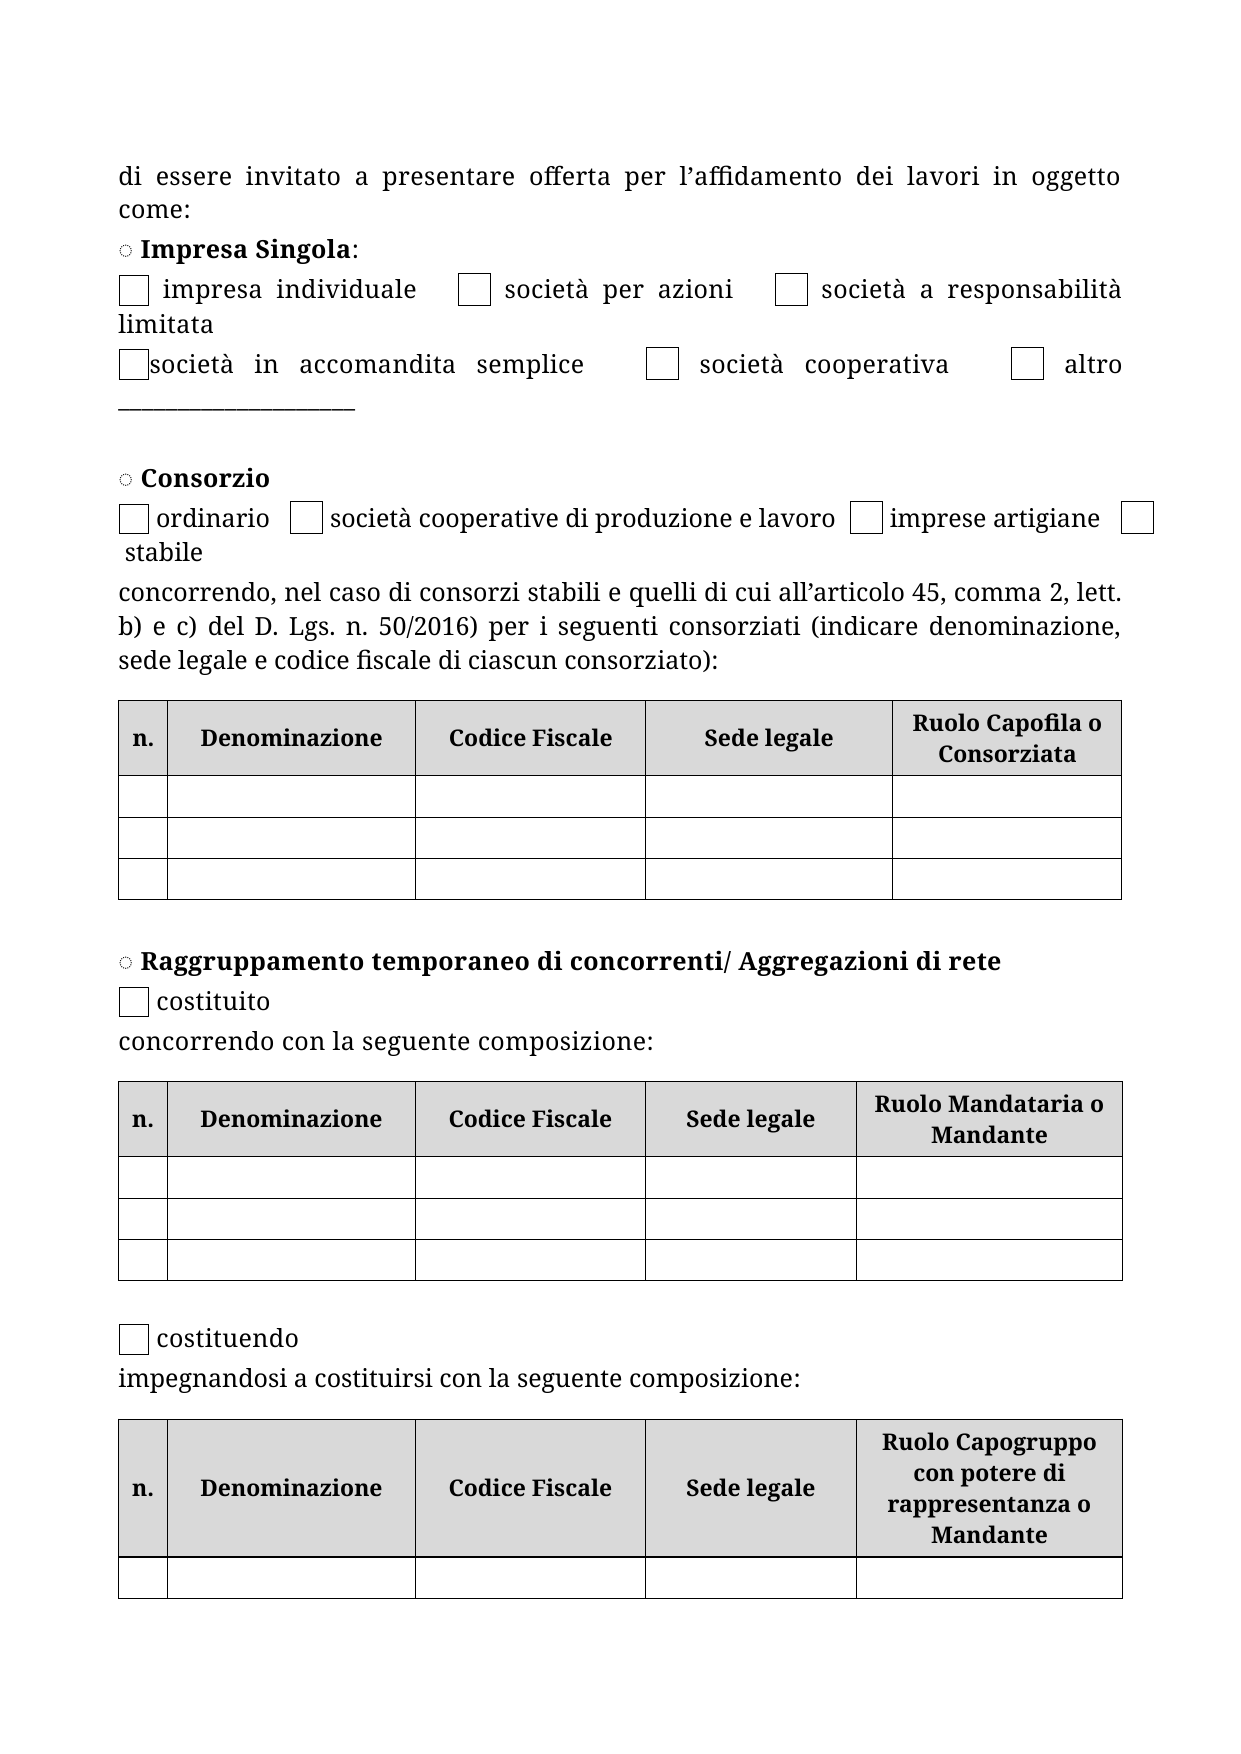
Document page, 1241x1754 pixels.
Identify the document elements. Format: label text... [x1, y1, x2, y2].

table_cell [416, 776, 645, 817]
text concorrendo con la seguente composizione: [118, 1023, 1123, 1057]
table_cell [893, 776, 1121, 817]
table_header Ruolo Capofila o Consorziata [893, 701, 1121, 775]
table_cell [646, 818, 892, 858]
table_cell [168, 1199, 415, 1239]
table_cell [119, 859, 167, 899]
text impresa individuale società per azioni società a responsabilità limitata [118, 272, 1123, 340]
table_cell [119, 776, 167, 817]
table_header Denominazione [168, 701, 415, 775]
table_cell [646, 1558, 856, 1598]
text impegnandosi a costituirsi con la seguente composizione: [118, 1361, 1123, 1395]
text costituendo [118, 1321, 1123, 1355]
table_cell [646, 1199, 856, 1239]
table_cell [168, 776, 415, 817]
table_cell [168, 1558, 415, 1598]
text ordinario società cooperative di produzione e lavoro imprese artigiane stabile [118, 500, 1123, 568]
table_cell [646, 1240, 856, 1280]
table_header Sede legale [646, 1082, 856, 1156]
table_header n. [119, 1420, 167, 1556]
table_cell [416, 1157, 645, 1197]
table_header Ruolo Capogruppo con potere di rappresentanza o Mandante [857, 1420, 1122, 1556]
text concorrendo, nel caso di consorzi stabili e quelli di cui all’articolo 45, comma 2, lett. b) e c) del D. Lgs. n. 50/2016) per i seguenti consorziati (indicare denominazione, sede legale e codice fiscale di ciascun consorziato): [118, 574, 1123, 677]
table_cell [119, 1240, 167, 1280]
text 󠆴 Raggruppamento temporaneo di concorrenti/ Aggregazioni di rete [118, 943, 1123, 977]
text 󠆴 Consorzio [118, 460, 1123, 494]
table_cell [646, 1157, 856, 1197]
table_cell [168, 1157, 415, 1197]
table_header Codice Fiscale [416, 1082, 645, 1156]
table_cell [416, 818, 645, 858]
table_header Codice Fiscale [416, 701, 645, 775]
table_header Denominazione [168, 1420, 415, 1556]
table_cell [168, 1240, 415, 1280]
table_header Sede legale [646, 1420, 856, 1556]
table_header Denominazione [168, 1082, 415, 1156]
table_cell [893, 818, 1121, 858]
table_cell [893, 859, 1121, 899]
table_cell [168, 859, 415, 899]
text costituito [118, 983, 1123, 1017]
table_cell [416, 1240, 645, 1280]
table_cell [119, 1558, 167, 1598]
list di essere invitato a presentare offerta per l’affidamento dei lavori in oggetto come: [118, 158, 1123, 226]
table_cell [416, 859, 645, 899]
table_cell [857, 1240, 1122, 1280]
table_cell [646, 776, 892, 817]
table_header Sede legale [646, 701, 892, 775]
table_cell [857, 1157, 1122, 1197]
table_cell [119, 818, 167, 858]
text 󠆴 Impresa Singola: [118, 232, 1123, 266]
table_header Ruolo Mandataria o Mandante [857, 1082, 1122, 1156]
table_cell [168, 818, 415, 858]
table_cell [857, 1558, 1122, 1598]
table_header Codice Fiscale [416, 1420, 645, 1556]
table_cell [119, 1199, 167, 1239]
table_cell [646, 859, 892, 899]
table_cell [416, 1558, 645, 1598]
table_cell [416, 1199, 645, 1239]
table_cell [857, 1199, 1122, 1239]
table_header n. [119, 1082, 167, 1156]
table_cell [119, 1157, 167, 1197]
table_header n. [119, 701, 167, 775]
text società in accomandita semplice società cooperativa altro ____________________ [118, 346, 1123, 414]
